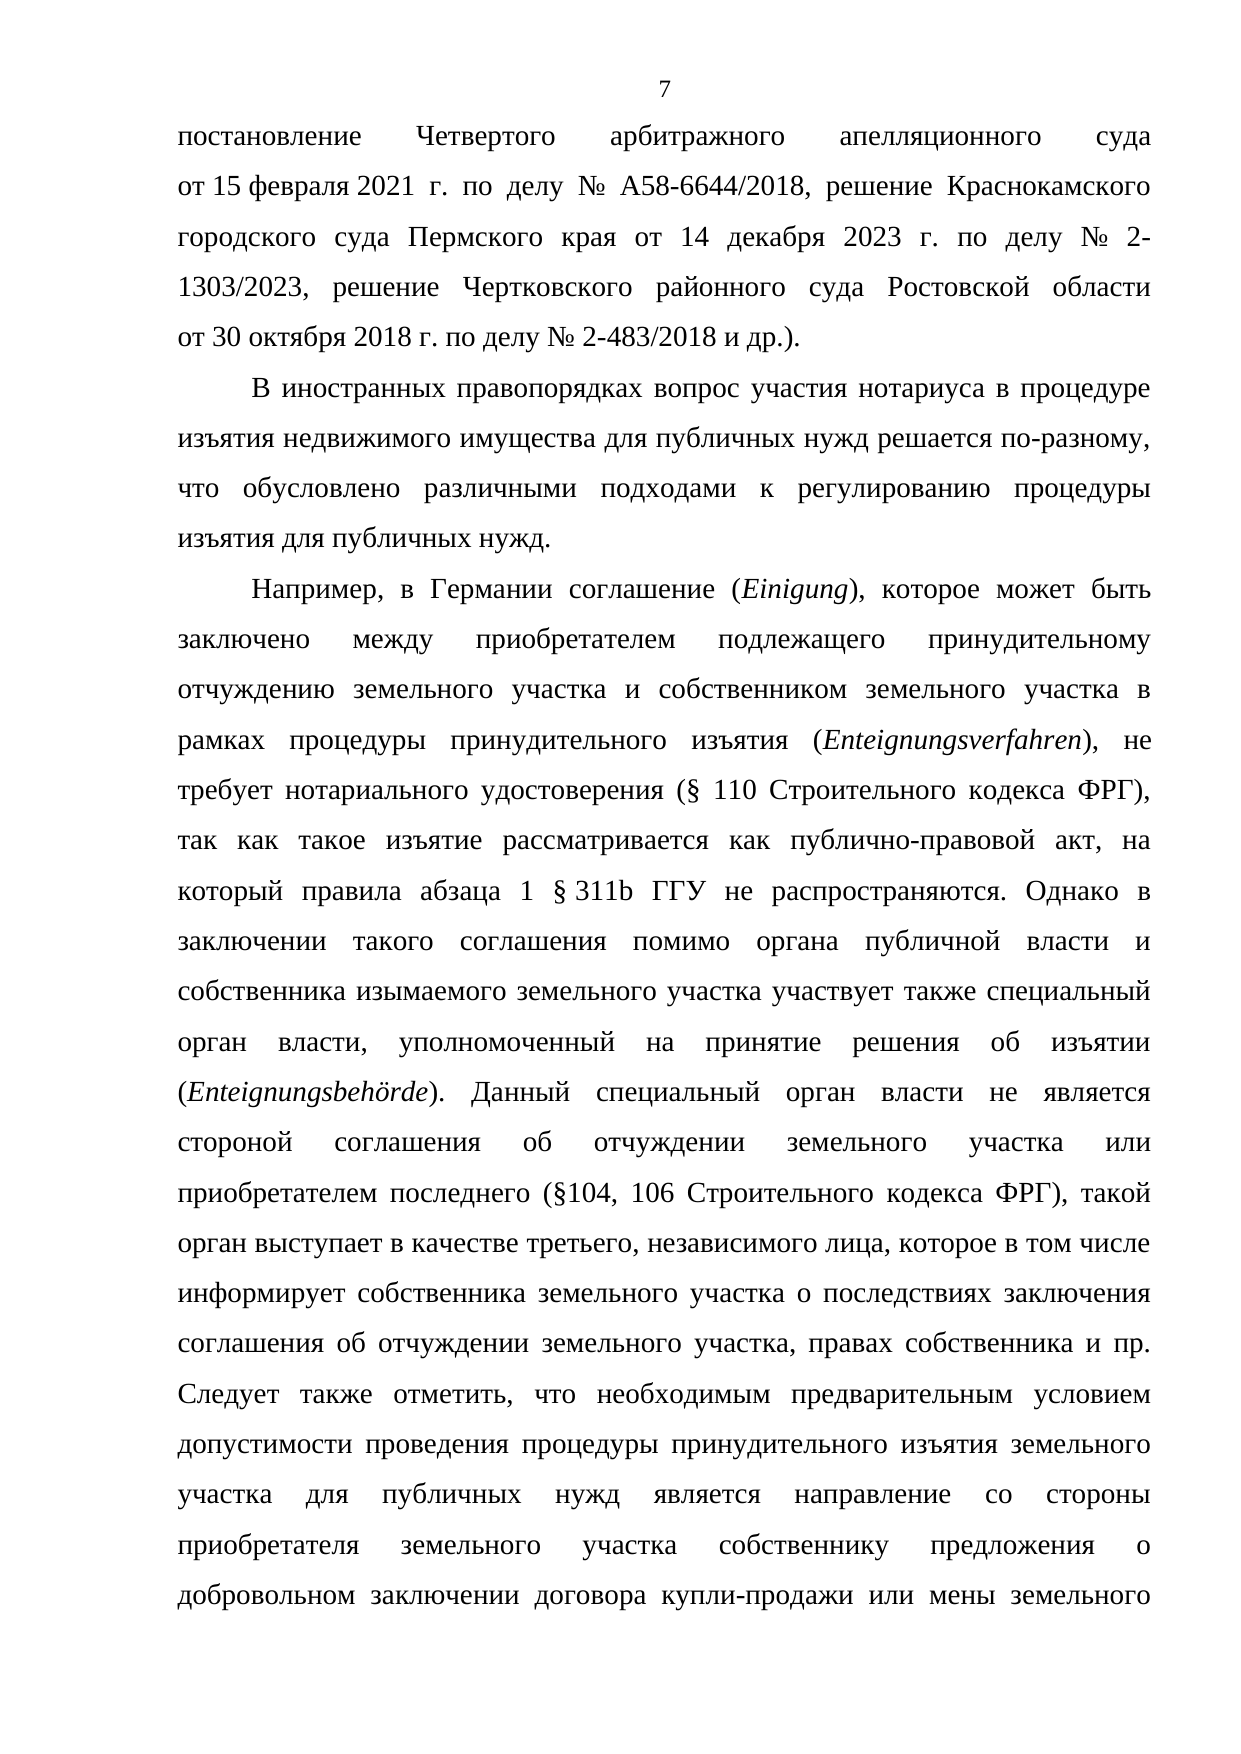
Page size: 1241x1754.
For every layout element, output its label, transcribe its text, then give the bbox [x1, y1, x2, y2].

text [177, 571, 1152, 1611]
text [177, 118, 1152, 353]
text В иностранных правопорядках вопрос участия нотариуса в процедуре изъятия недвижимого имущества для публичных нужд решается по-разному, что обусловлено различными подходами к регулированию процедуры изъятия для публичных нужд. [177, 370, 1152, 554]
